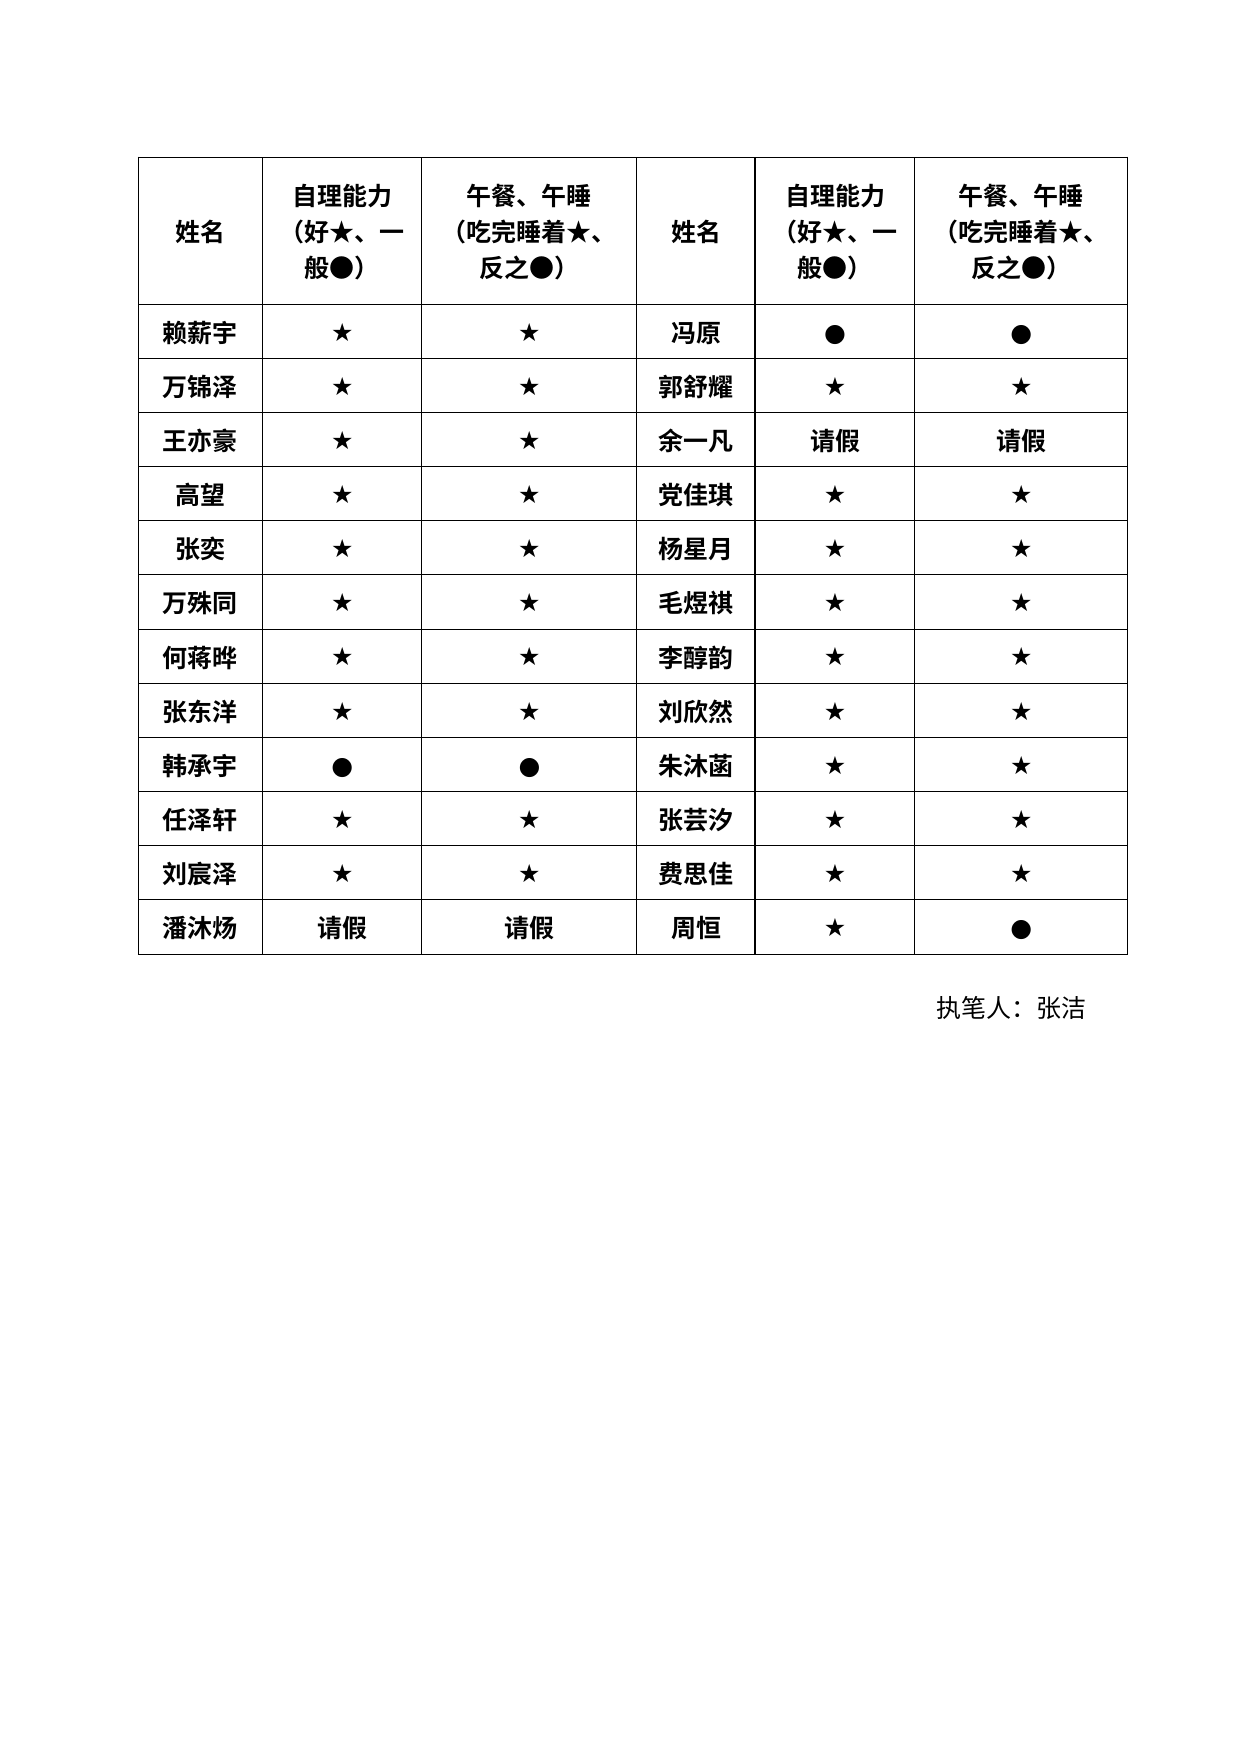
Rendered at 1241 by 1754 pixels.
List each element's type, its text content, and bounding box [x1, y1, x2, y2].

table_cell 党佳琪 [637, 467, 754, 520]
table_cell 张芸汐 [637, 792, 754, 845]
table_cell ★ [422, 684, 636, 737]
table_cell ★ [422, 413, 636, 466]
table_cell ● [422, 738, 636, 791]
table_header 午餐、午睡 （吃完睡着★、反之●） [422, 158, 636, 304]
table_cell ★ [915, 575, 1127, 628]
table_cell ★ [756, 684, 914, 737]
table_cell ★ [422, 846, 636, 899]
table_cell 王亦豪 [139, 413, 262, 466]
table_cell ★ [756, 521, 914, 574]
table_cell ★ [756, 900, 914, 953]
table_cell ★ [263, 575, 421, 628]
table_cell ★ [915, 630, 1127, 683]
table_cell ★ [756, 630, 914, 683]
table_cell ★ [422, 467, 636, 520]
table_cell ★ [915, 467, 1127, 520]
table_cell ★ [422, 575, 636, 628]
table_cell ★ [422, 792, 636, 845]
table_header 自理能力 （好★、一般●） [756, 158, 914, 304]
table_cell 潘沐炀 [139, 900, 262, 953]
table_cell ★ [422, 521, 636, 574]
table_cell ★ [915, 684, 1127, 737]
table_cell ★ [263, 413, 421, 466]
table_cell 何蒋晔 [139, 630, 262, 683]
table_cell ★ [756, 846, 914, 899]
table_cell ★ [756, 575, 914, 628]
table_cell 冯原 [637, 305, 754, 358]
table_cell 请假 [263, 900, 421, 953]
table_cell ★ [263, 521, 421, 574]
table_cell 赖薪宇 [139, 305, 262, 358]
table_cell ★ [422, 630, 636, 683]
table_cell ★ [263, 359, 421, 412]
table_cell ★ [263, 846, 421, 899]
table_cell ★ [263, 630, 421, 683]
table_cell 郭舒耀 [637, 359, 754, 412]
table_cell 万殊同 [139, 575, 262, 628]
table_cell 请假 [756, 413, 914, 466]
table_cell ★ [915, 792, 1127, 845]
table_cell 余一凡 [637, 413, 754, 466]
table_cell 请假 [422, 900, 636, 953]
table_cell ★ [756, 792, 914, 845]
table_cell 李醇韵 [637, 630, 754, 683]
table_cell 毛煜祺 [637, 575, 754, 628]
table_cell 万锦泽 [139, 359, 262, 412]
table_cell 任泽轩 [139, 792, 262, 845]
table_cell ★ [263, 792, 421, 845]
table_cell ★ [756, 738, 914, 791]
table_cell ★ [263, 684, 421, 737]
table_cell 张奕 [139, 521, 262, 574]
table_cell ★ [915, 846, 1127, 899]
table_cell ★ [915, 521, 1127, 574]
table_cell ★ [915, 738, 1127, 791]
table_cell ★ [756, 467, 914, 520]
text 执笔人：张洁 [136, 989, 1104, 1025]
table_header 姓名 [139, 158, 262, 304]
table_cell ● [915, 900, 1127, 953]
table_cell 请假 [915, 413, 1127, 466]
table_cell 韩承宇 [139, 738, 262, 791]
table_header 午餐、午睡 （吃完睡着★、反之●） [915, 158, 1127, 304]
table_cell 周恒 [637, 900, 754, 953]
table_cell 刘欣然 [637, 684, 754, 737]
table_cell ★ [756, 359, 914, 412]
table_cell ● [915, 305, 1127, 358]
table_cell ★ [422, 305, 636, 358]
table_cell ★ [263, 467, 421, 520]
table_cell 张东洋 [139, 684, 262, 737]
table_cell 费思佳 [637, 846, 754, 899]
table_cell ● [263, 738, 421, 791]
table_cell ★ [422, 359, 636, 412]
table_cell ★ [915, 359, 1127, 412]
table_cell 杨星月 [637, 521, 754, 574]
table_cell ● [756, 305, 914, 358]
table_header 姓名 [637, 158, 754, 304]
table_cell ★ [263, 305, 421, 358]
table_cell 高望 [139, 467, 262, 520]
table_cell 朱沐菡 [637, 738, 754, 791]
table_cell 刘宸泽 [139, 846, 262, 899]
table_header 自理能力 （好★、一般●） [263, 158, 421, 304]
